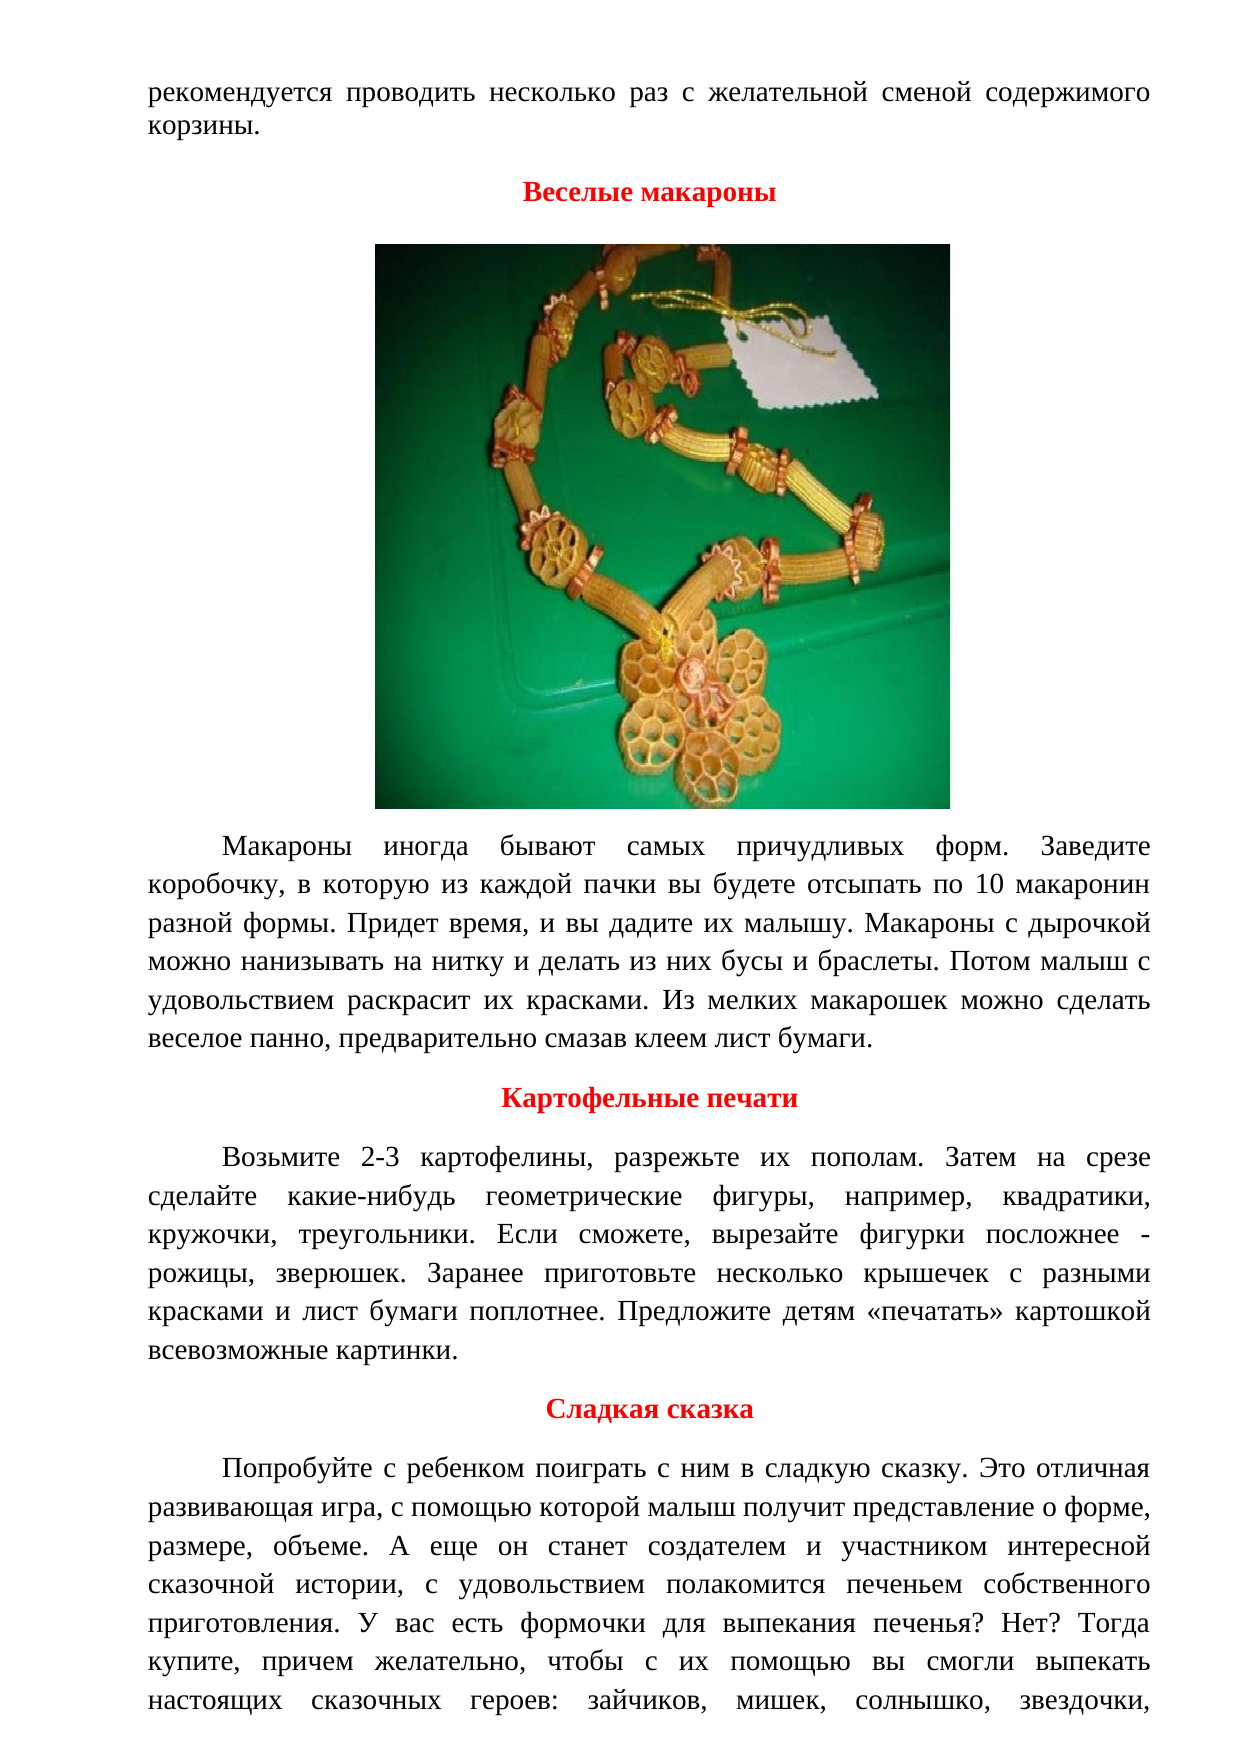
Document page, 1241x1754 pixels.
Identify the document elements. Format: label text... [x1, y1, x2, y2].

text Макароны иногда бывают самых причудливых форм. Заведите коробочку, в которую из каждой пачки вы будете отсыпать по 10 макаронин разной формы. Придет время, и вы дадите их малышу. Макароны с дырочкой можно нанизывать на нитку и делать из них бусы и браслеты. Потом малыш с удовольствием раскрасит их красками. Из мелких макарошек можно сделать веселое панно, предварительно смазав клеем лист бумаги. [148, 828, 1152, 1054]
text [148, 1451, 1152, 1715]
text Возьмите 2-3 картофелины, разрежьте их пополам. Затем на срезе сделайте какие-нибудь геометрические фигуры, например, квадратики, кружочки, треугольники. Если сможете, вырезайте фигурки посложнее - рожицы, зверюшек. Заранее приготовьте несколько крышечек с разными красками и лист бумаги поплотнее. Предложите детям «печатать» картошкой всевозможные картинки. [148, 1139, 1152, 1365]
text Картофельные печати [148, 1080, 1152, 1113]
text Сладкая сказка [148, 1391, 1152, 1425]
text Веселые макароны [148, 174, 1152, 208]
picture [375, 244, 951, 809]
